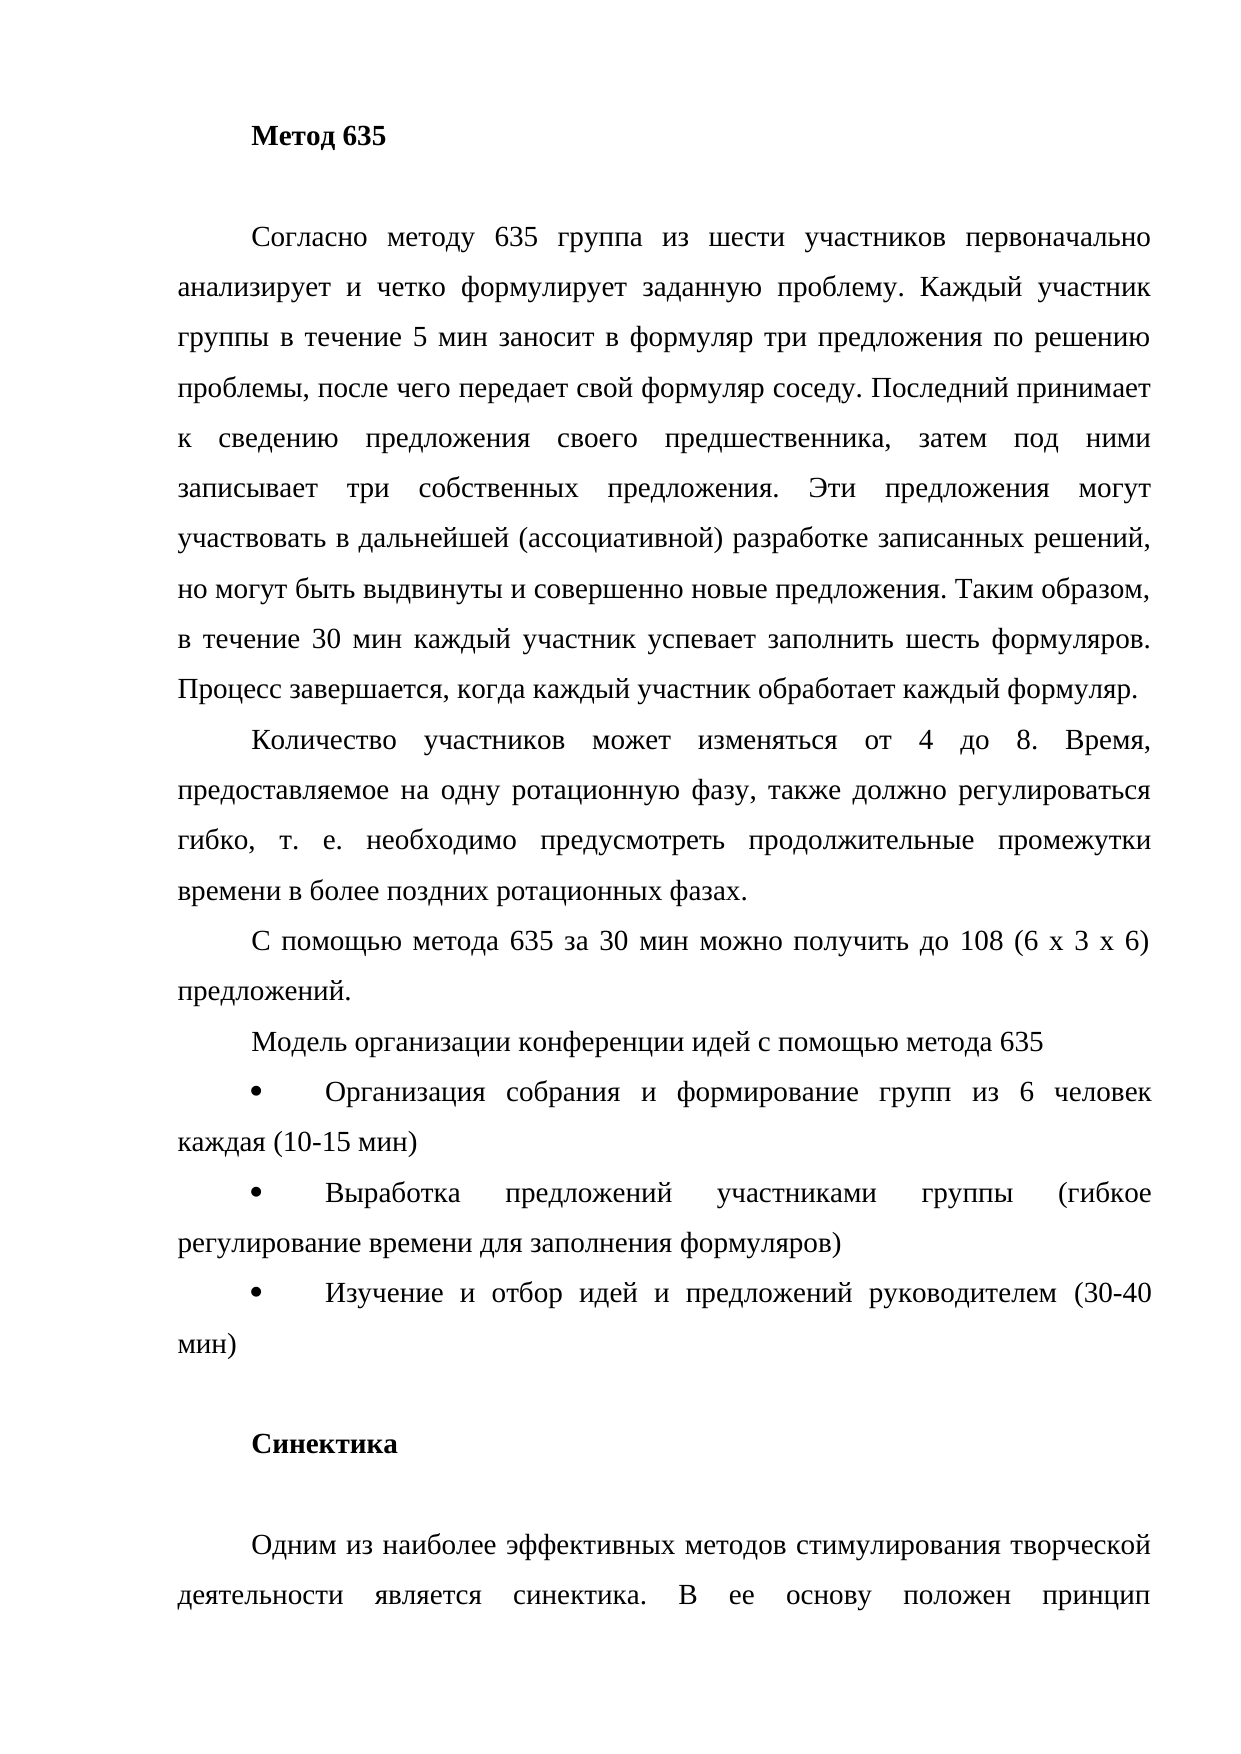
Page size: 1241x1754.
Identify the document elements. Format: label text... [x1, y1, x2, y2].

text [177, 1527, 1152, 1611]
text Количество участников может изменяться от 4 до 8. Время, предоставляемое на одну ротационную фазу, также должно регулироваться гибко, т. е. необходимо предусмотреть продолжительные промежутки времени в более поздних ротационных фазах. [177, 722, 1152, 906]
list Выработка предложений участниками группы (гибкое регулирование времени для заполнения формуляров) [177, 1175, 1152, 1259]
text Синектика [177, 1427, 1152, 1460]
list Изучение и отбор идей и предложений руководителем (30-40 мин) [177, 1276, 1152, 1359]
text Модель организации конференции идей с помощью метода 635 [177, 1024, 1152, 1057]
text Метод 635 [177, 118, 1152, 152]
text Согласно методу 635 группа из шести участников первоначально анализирует и четко формулирует заданную проблему. Каждый участник группы в течение 5 мин заносит в формуляр три предложения по решению проблемы, после чего передает свой формуляр соседу. Последний принимает к сведению предложения своего предшественника, затем под ними записывает три собственных предложения. Эти предложения могут участвовать в дальнейшей (ассоциативной) разработке записанных решений, но могут быть выдвинуты и совершенно новые предложения. Таким образом, в течение 30 мин каждый участник успевает заполнить шесть формуляров. Процесс завершается, когда каждый участник обработает каждый формуляр. [177, 219, 1152, 705]
text С помощью метода 635 за 30 мин можно получить до 108 (6 х 3 х 6) предложений. [177, 923, 1152, 1007]
list Организация собрания и формирование групп из 6 человек каждая (10-15 мин) [177, 1074, 1152, 1158]
